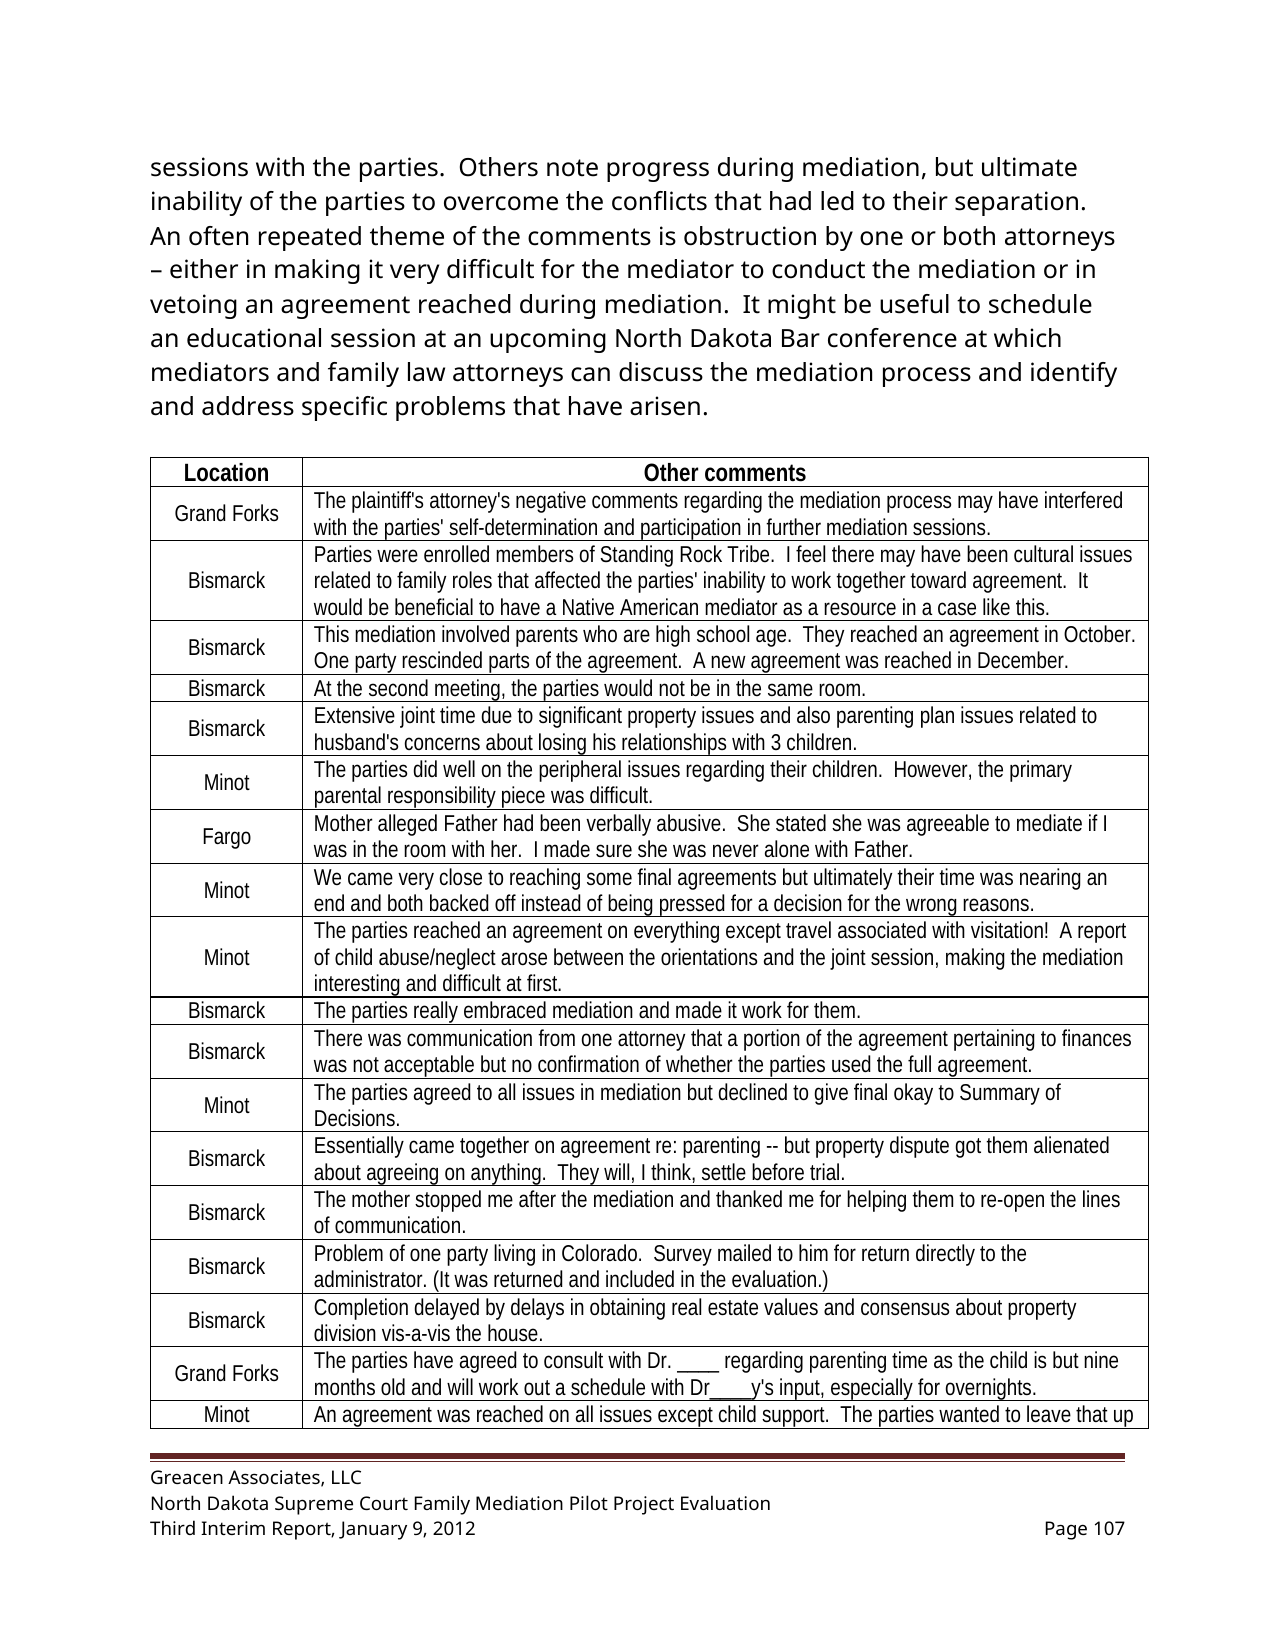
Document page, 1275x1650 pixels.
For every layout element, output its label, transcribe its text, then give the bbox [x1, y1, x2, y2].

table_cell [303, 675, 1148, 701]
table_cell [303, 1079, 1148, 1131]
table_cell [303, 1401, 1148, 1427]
text An often repeated theme of the comments is obstruction by one or both attorneys – either in making it very difficult for the mediator to conduct the mediation or in vetoing an agreement reached during mediation. It might be useful to schedule an educational session at an upcoming North Dakota Bar conference at which mediators and family law attorneys can discuss the mediation process and identify and address specific problems that have arisen. [150, 218, 1125, 422]
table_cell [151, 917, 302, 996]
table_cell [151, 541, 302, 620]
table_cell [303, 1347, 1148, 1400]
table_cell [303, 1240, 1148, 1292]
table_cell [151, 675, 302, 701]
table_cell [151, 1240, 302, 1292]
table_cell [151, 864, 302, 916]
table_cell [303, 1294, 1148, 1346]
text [150, 150, 1125, 218]
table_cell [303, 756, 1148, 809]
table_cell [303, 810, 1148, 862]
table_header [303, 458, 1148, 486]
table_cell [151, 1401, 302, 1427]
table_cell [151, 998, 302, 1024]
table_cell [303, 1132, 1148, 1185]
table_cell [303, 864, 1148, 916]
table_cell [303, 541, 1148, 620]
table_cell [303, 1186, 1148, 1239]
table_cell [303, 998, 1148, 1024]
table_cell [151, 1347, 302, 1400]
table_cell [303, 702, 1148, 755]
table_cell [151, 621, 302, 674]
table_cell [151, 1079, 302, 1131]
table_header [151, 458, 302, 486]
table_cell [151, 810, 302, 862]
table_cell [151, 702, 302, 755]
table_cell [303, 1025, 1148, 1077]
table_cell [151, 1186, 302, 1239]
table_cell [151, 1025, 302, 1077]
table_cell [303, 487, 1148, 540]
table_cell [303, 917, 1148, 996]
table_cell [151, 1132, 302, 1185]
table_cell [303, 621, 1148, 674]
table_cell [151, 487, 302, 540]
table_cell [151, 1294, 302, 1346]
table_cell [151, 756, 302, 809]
